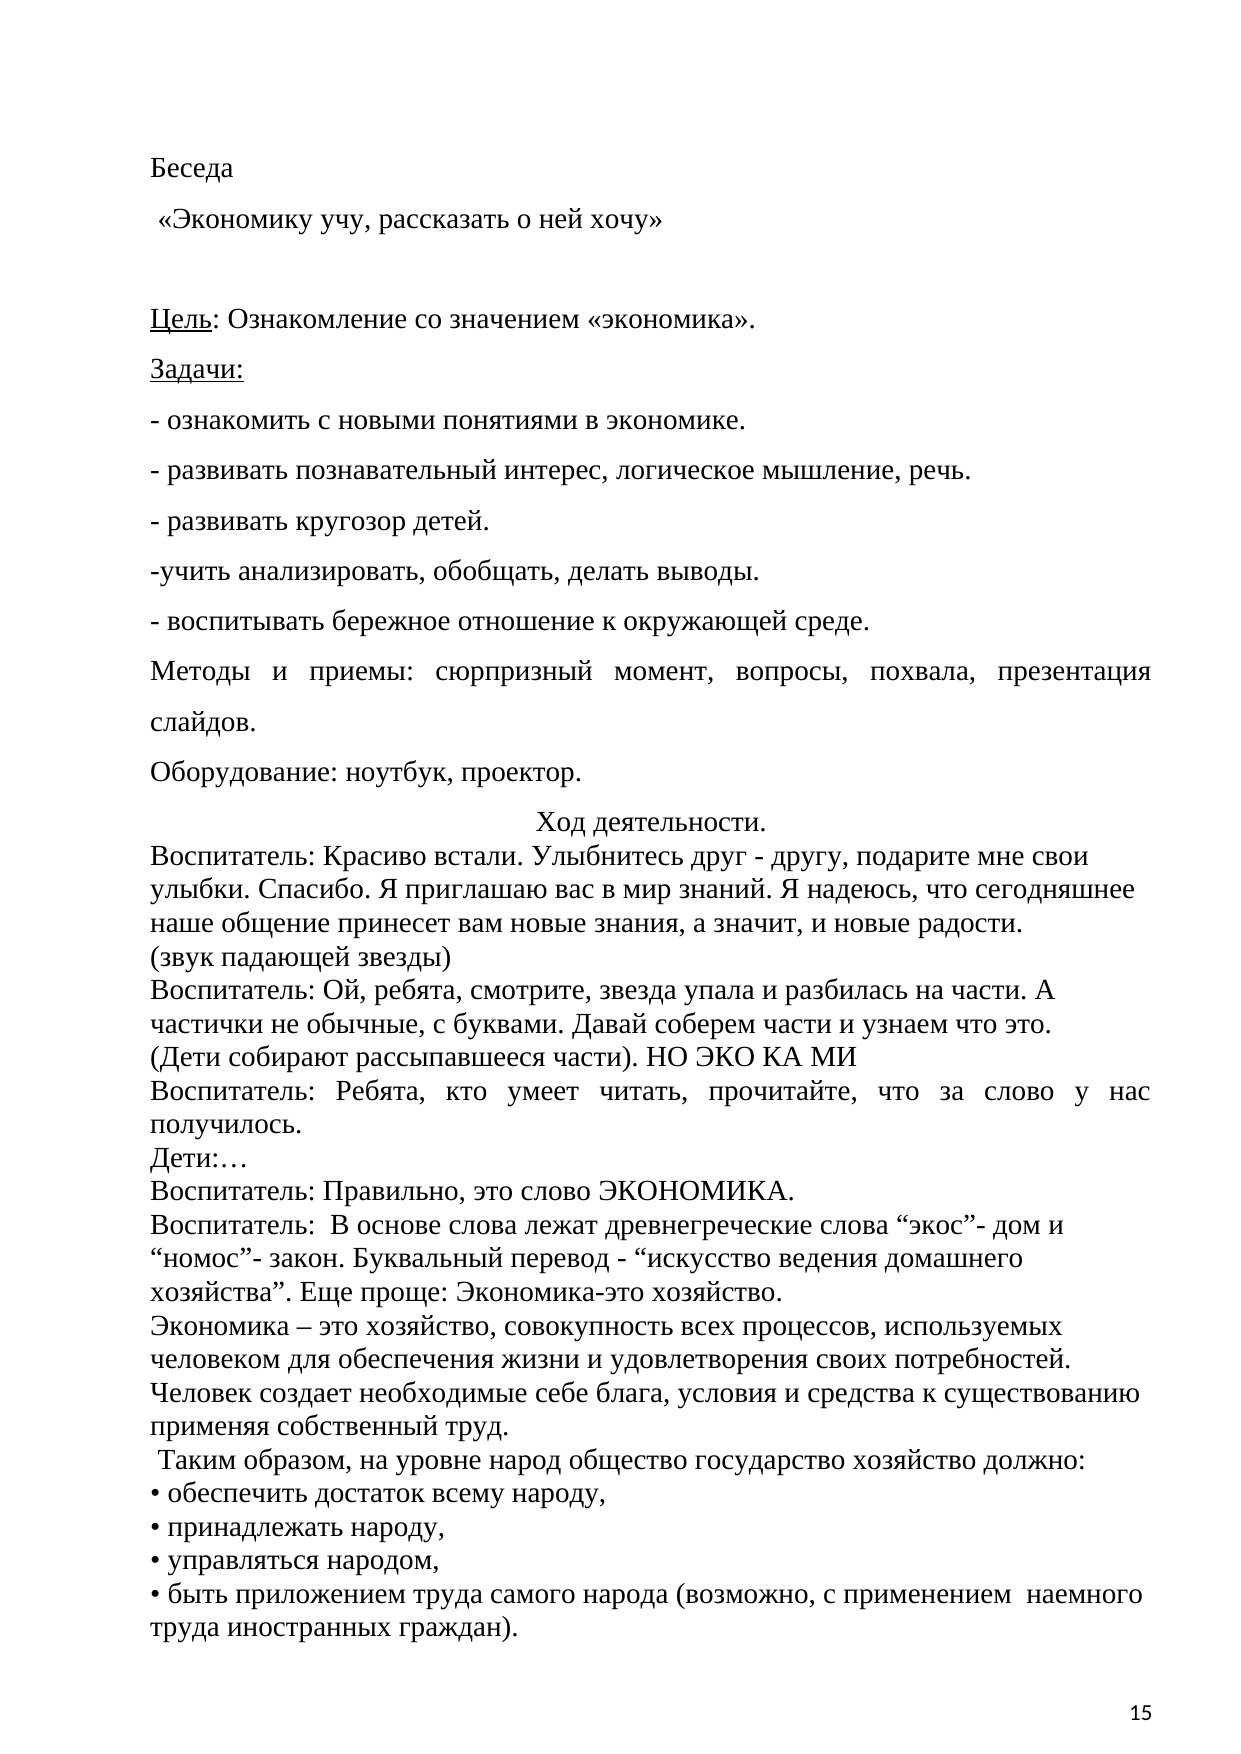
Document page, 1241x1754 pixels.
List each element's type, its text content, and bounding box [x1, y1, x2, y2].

text Оборудование: ноутбук, проектор. [150, 754, 1152, 788]
text Воспитатель: Ой, ребята, смотрите, звезда упала и разбилась на части. А частички не обычные, с буквами. Давай соберем части и узнаем что это. [150, 972, 1152, 1039]
text - ознакомить с новыми понятиями в экономике. [150, 402, 1152, 436]
text Экономика – это хозяйство, совокупность всех процессов, используемых человеком для обеспечения жизни и удовлетворения своих потребностей. Человек создает необходимые себе блага, условия и средства к существованию применяя собственный труд. [150, 1308, 1152, 1442]
text • обеспечить достаток всему народу, [150, 1475, 1152, 1509]
text • управляться народом, [150, 1542, 1152, 1576]
text - развивать кругозор детей. [150, 503, 1152, 536]
text - воспитывать бережное отношение к окружающей среде. [150, 603, 1152, 637]
text Цель: Ознакомление со значением «экономика». [150, 301, 1152, 335]
text Воспитатель: Ребята, кто умеет читать, прочитайте, что за слово у нас получилось. [150, 1073, 1152, 1140]
text • принадлежать народу, [150, 1509, 1152, 1542]
text -учить анализировать, обобщать, делать выводы. [150, 553, 1152, 586]
text Методы и приемы: сюрпризный момент, вопросы, похвала, презентация слайдов. [150, 653, 1152, 737]
text (звук падающей звезды) [150, 939, 1152, 972]
text Воспитатель: Красиво встали. Улыбнитесь друг - другу, подарите мне свои улыбки. Спасибо. Я приглашаю вас в мир знаний. Я надеюсь, что сегодняшнее наше общение принесет вам новые знания, а значит, и новые радости. [150, 838, 1152, 939]
text • быть приложением труда самого народа (возможно, с применением наемного труда иностранных граждан). [150, 1576, 1152, 1643]
text Воспитатель: В основе слова лежат древнегреческие слова “экос”- дом и “номос”- закон. Буквальный перевод - “искусство ведения домашнего хозяйства”. Еще проще: Экономика-это хозяйство. [150, 1207, 1152, 1308]
text Таким образом, на уровне народ общество государство хозяйство должно: [150, 1442, 1152, 1475]
text Задачи: [150, 352, 1152, 385]
text Ход деятельности. [150, 804, 1152, 838]
text Беседа [150, 150, 1152, 184]
text «Экономику учу, рассказать о ней хочу» [150, 201, 1152, 234]
text - развивать познавательный интерес, логическое мышление, речь. [150, 452, 1152, 486]
text Дети:… [150, 1140, 1152, 1173]
text (Дети собирают рассыпавшееся части). НО ЭКО КА МИ [150, 1039, 1152, 1073]
text Воспитатель: Правильно, это слово ЭКОНОМИКА. [150, 1173, 1152, 1207]
